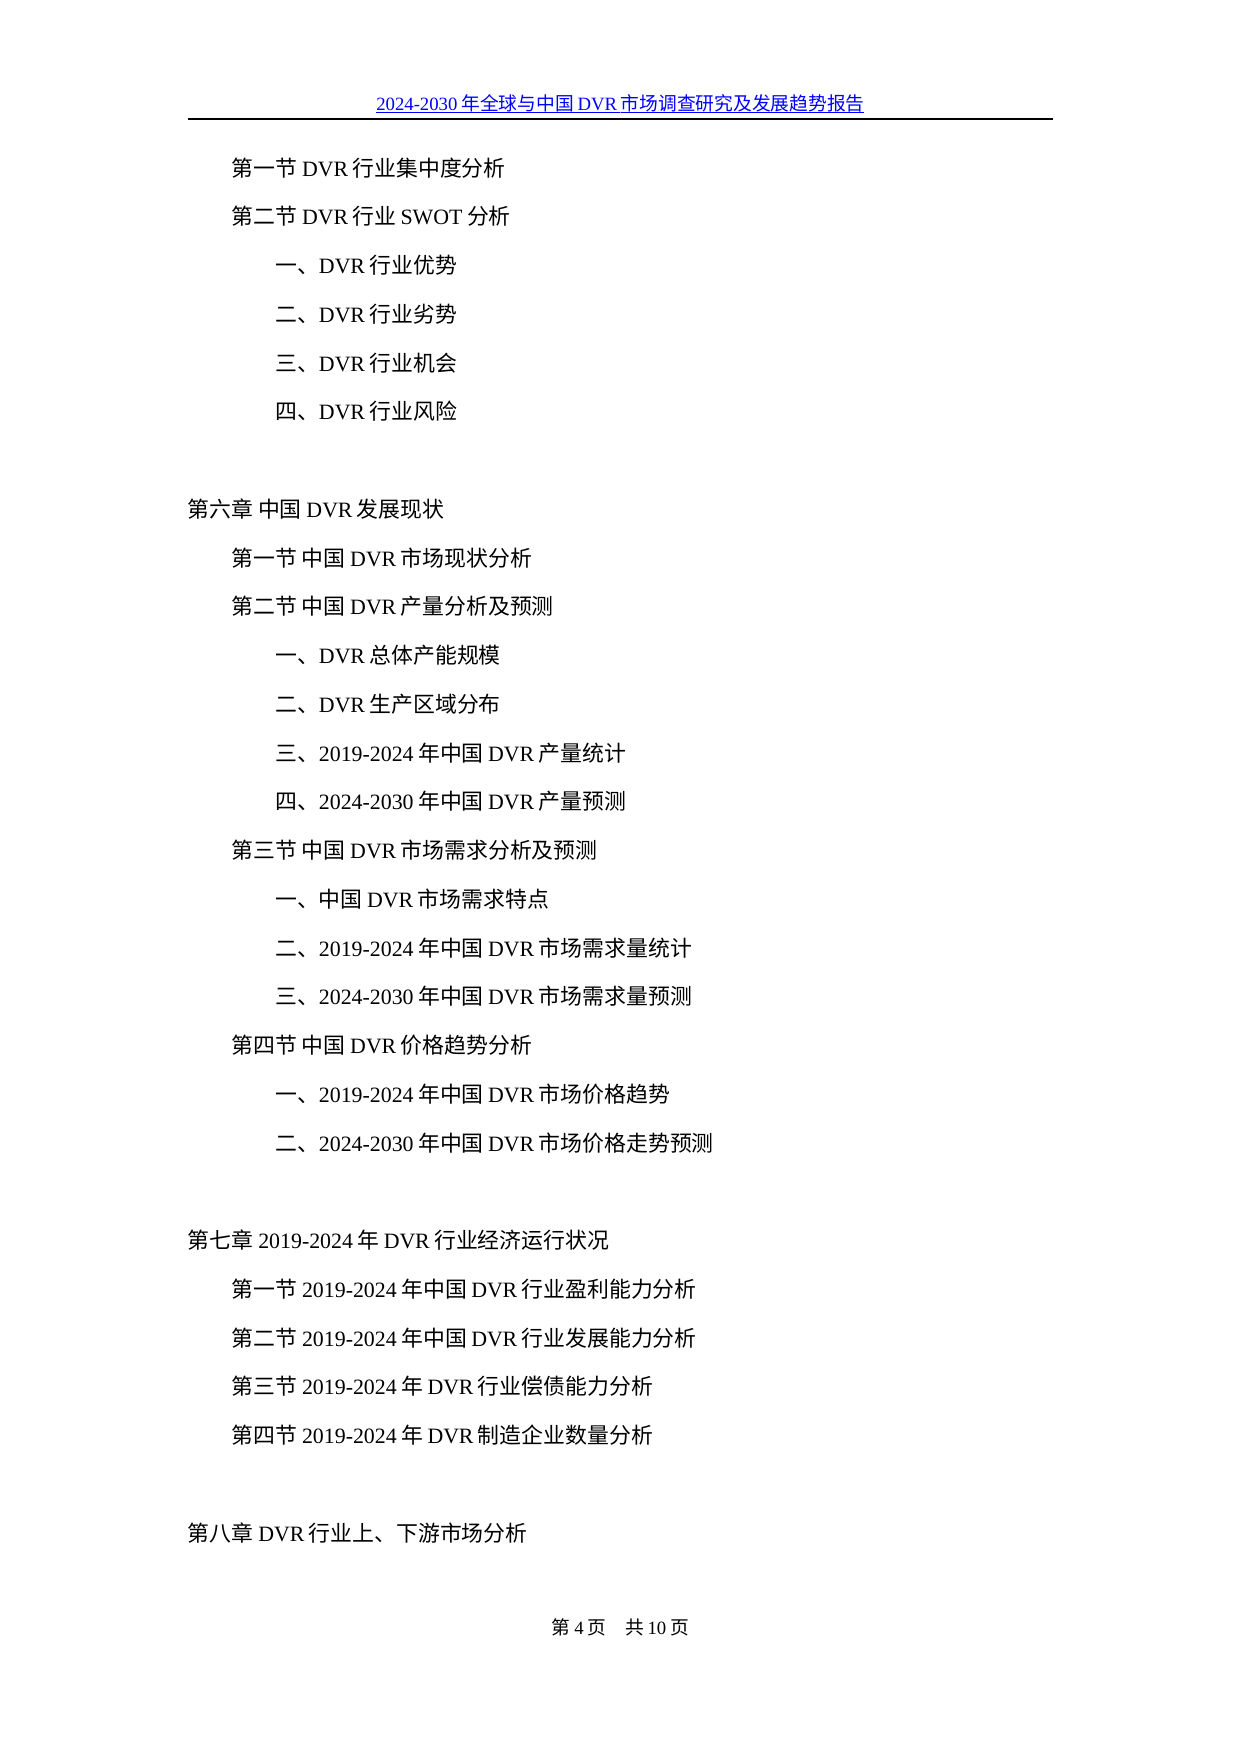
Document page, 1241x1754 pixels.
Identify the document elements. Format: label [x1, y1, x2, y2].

text [187, 150, 1053, 1548]
